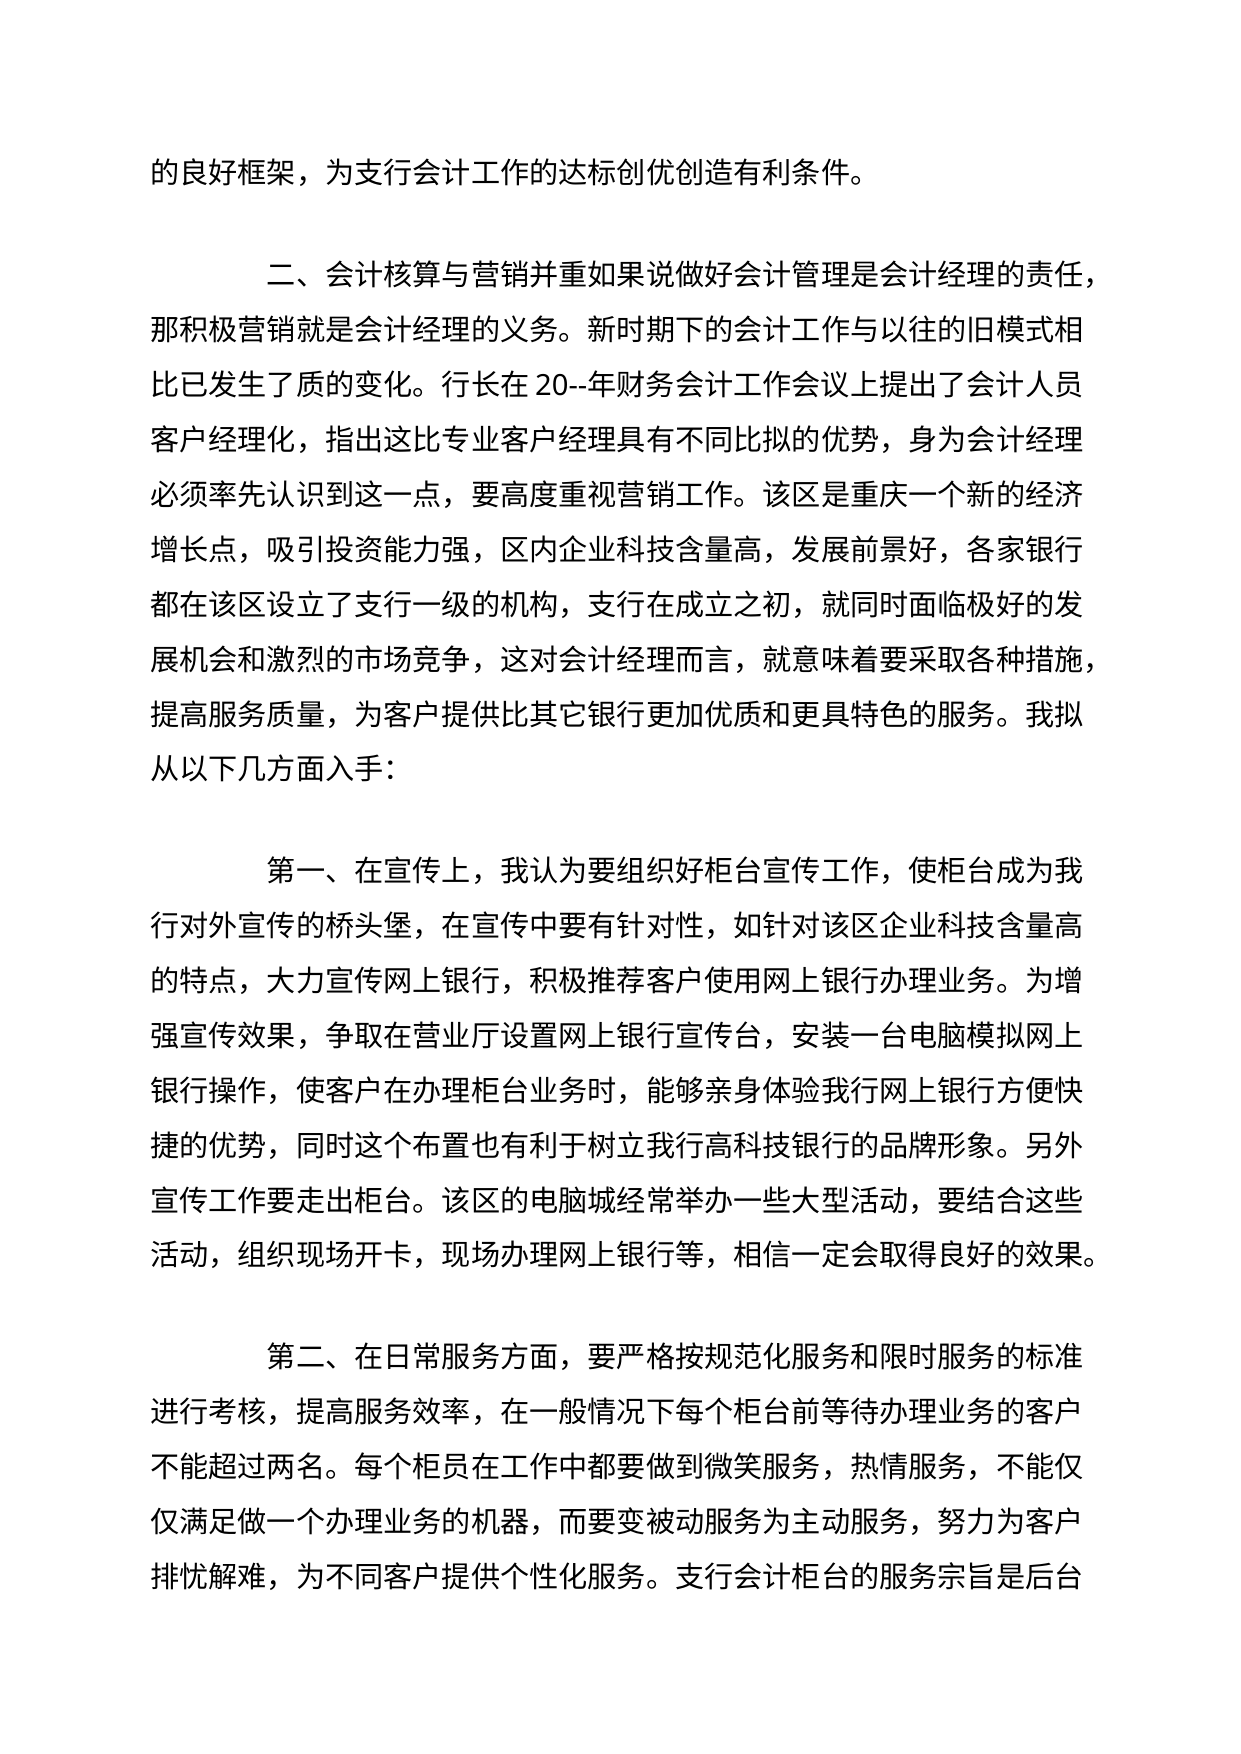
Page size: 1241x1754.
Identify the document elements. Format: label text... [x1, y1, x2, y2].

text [150, 1334, 1090, 1596]
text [150, 150, 1090, 192]
text 第一、在宣传上，我认为要组织好柜台宣传工作，使柜台成为我行对外宣传的桥头堡，在宣传中要有针对性，如针对该区企业科技含量高的特点，大力宣传网上银行，积极推荐客户使用网上银行办理业务。为增强宣传效果，争取在营业厅设置网上银行宣传台，安装一台电脑模拟网上银行操作，使客户在办理柜台业务时，能够亲身体验我行网上银行方便快捷的优势，同时这个布置也有利于树立我行高科技银行的品牌形象。另外宣传工作要走出柜台。该区的电脑城经常举办一些大型活动，要结合这些活动，组织现场开卡，现场办理网上银行等，相信一定会取得良好的效果。 [150, 848, 1090, 1274]
text 二、会计核算与营销并重如果说做好会计管理是会计经理的责任，那积极营销就是会计经理的义务。新时期下的会计工作与以往的旧模式相比已发生了质的变化。行长在20--年财务会计工作会议上提出了会计人员客户经理化，指出这比专业客户经理具有不同比拟的优势，身为会计经理必须率先认识到这一点，要高度重视营销工作。该区是重庆一个新的经济增长点，吸引投资能力强，区内企业科技含量高，发展前景好，各家银行都在该区设立了支行一级的机构，支行在成立之初，就同时面临极好的发展机会和激烈的市场竞争，这对会计经理而言，就意味着要采取各种措施，提高服务质量，为客户提供比其它银行更加优质和更具特色的服务。我拟从以下几方面入手： [150, 252, 1090, 788]
